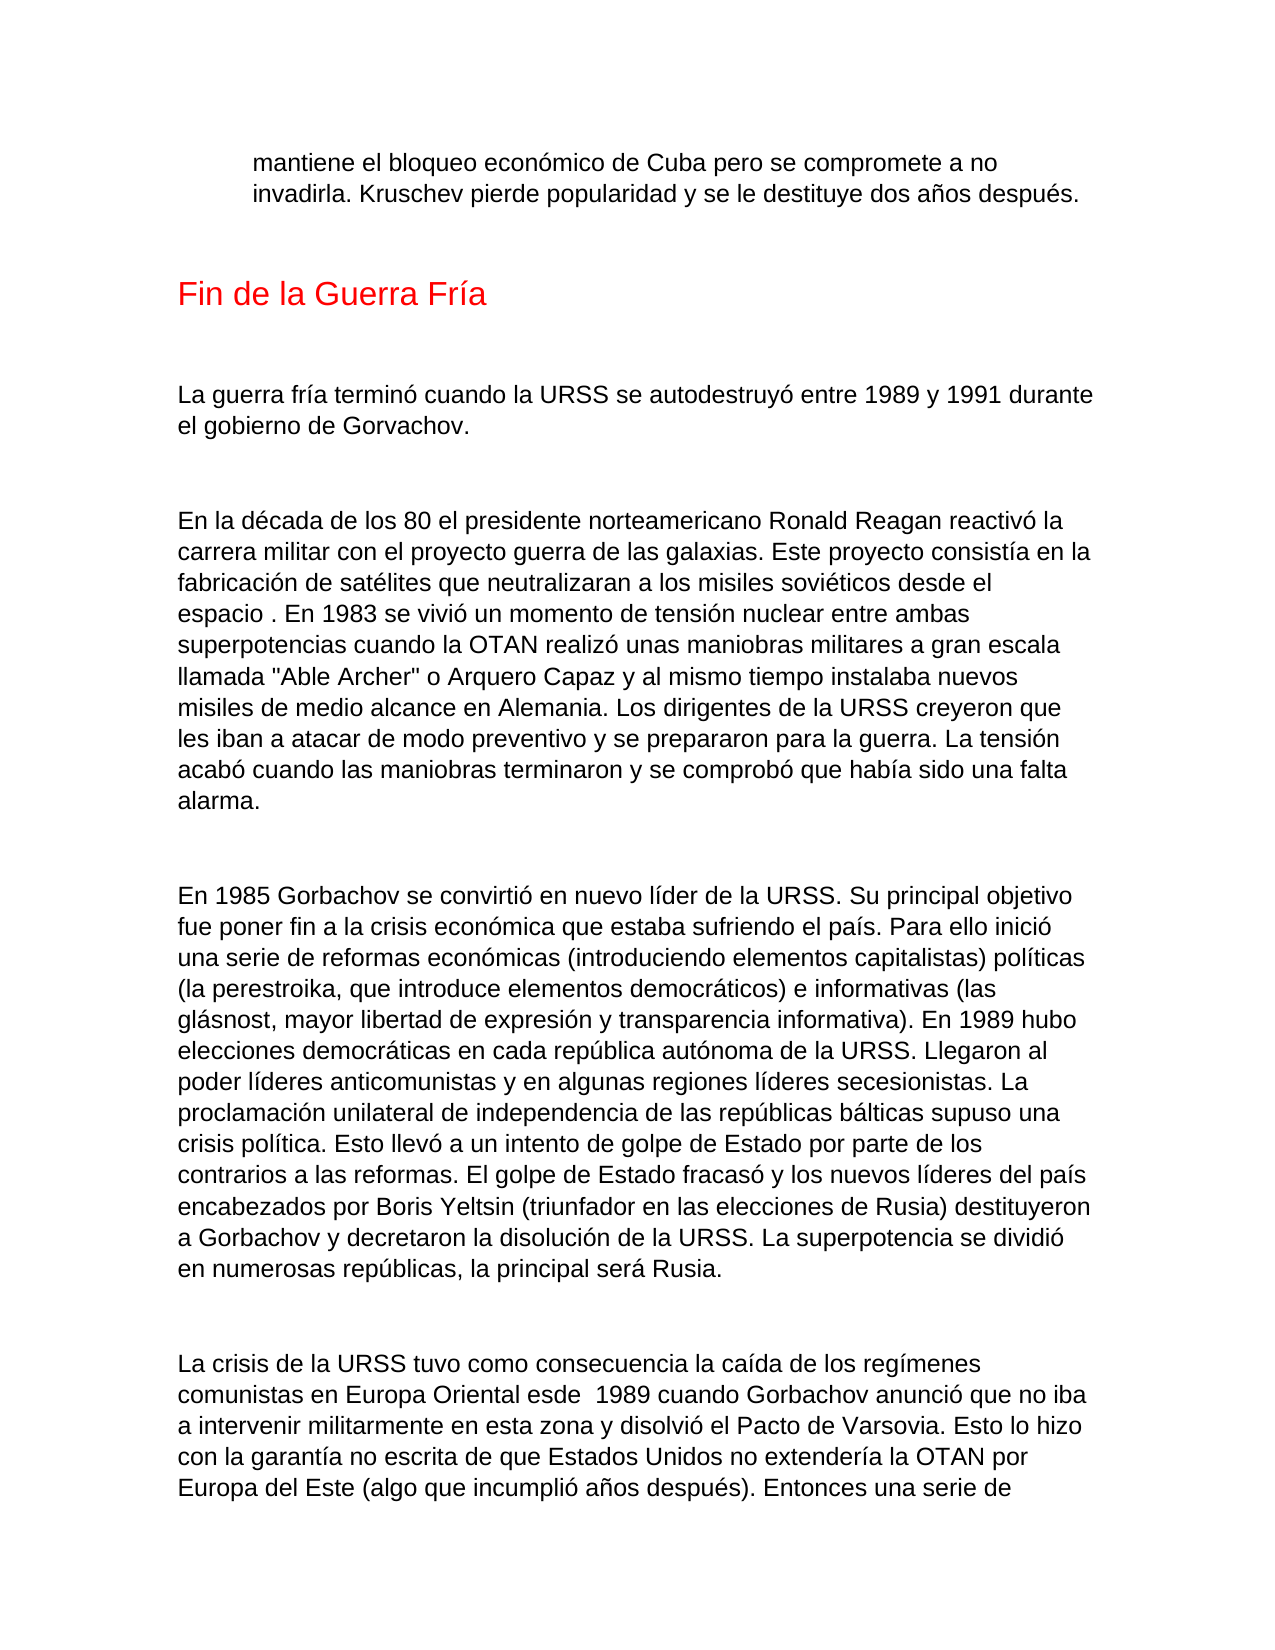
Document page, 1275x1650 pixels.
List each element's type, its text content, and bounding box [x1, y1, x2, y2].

text En 1985 Gorbachov se convirtió en nuevo líder de la URSS. Su principal objetivo fue poner fin a la crisis económica que estaba sufriendo el país. Para ello inició una serie de reformas económicas (introduciendo elementos capitalistas) políticas (la perestroika, que introduce elementos democráticos) e informativas (las glásnost, mayor libertad de expresión y transparencia informativa). En 1989 hubo elecciones democráticas en cada república autónoma de la URSS. Llegaron al poder líderes anticomunistas y en algunas regiones líderes secesionistas. La proclamación unilateral de independencia de las repúblicas bálticas supuso una crisis política. Esto llevó a un intento de golpe de Estado por parte de los contrarios a las reformas. El golpe de Estado fracasó y los nuevos líderes del país encabezados por Boris Yeltsin (triunfador en las elecciones de Rusia) destituyeron a Gorbachov y decretaron la disolución de la URSS. La superpotencia se dividió en numerosas repúblicas, la principal será Rusia. [177, 881, 1098, 1282]
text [177, 1349, 1098, 1502]
text La guerra fría terminó cuando la URSS se autodestruyó entre 1989 y 1991 durante el gobierno de Gorvachov. [177, 380, 1098, 440]
text En la década de los 80 el presidente norteamericano Ronald Reagan reactivó la carrera militar con el proyecto guerra de las galaxias. Este proyecto consistía en la fabricación de satélites que neutralizaran a los misiles soviéticos desde el espacio . En 1983 se vivió un momento de tensión nuclear entre ambas superpotencias cuando la OTAN realizó unas maniobras militares a gran escala llamada "Able Archer" o Arquero Capaz y al mismo tiempo instalaba nuevos misiles de medio alcance en Alemania. Los dirigentes de la URSS creyeron que les iban a atacar de modo preventivo y se prepararon para la guerra. La tensión acabó cuando las maniobras terminaron y se comprobó que había sido una falta alarma. [177, 506, 1098, 814]
text Fin de la Guerra Fría [177, 274, 1098, 312]
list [215, 148, 1098, 207]
